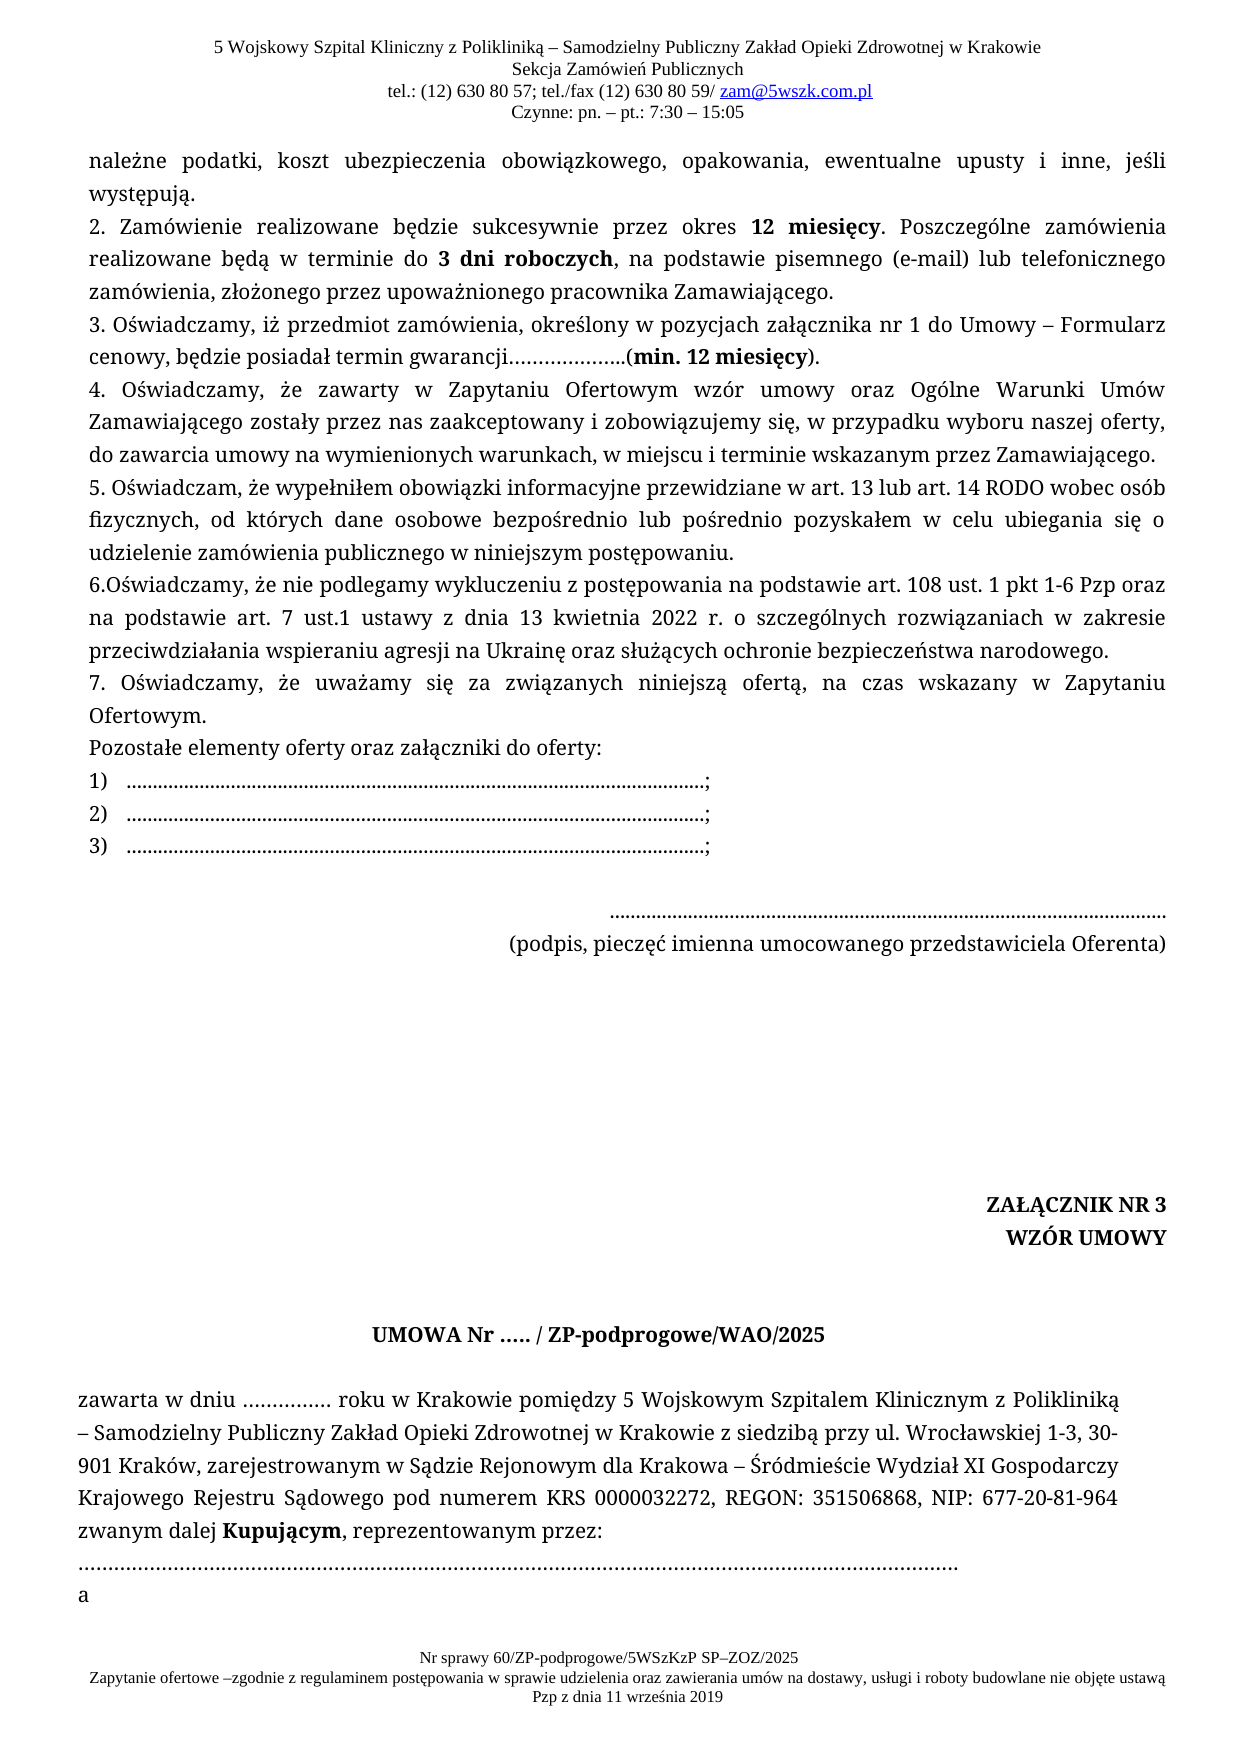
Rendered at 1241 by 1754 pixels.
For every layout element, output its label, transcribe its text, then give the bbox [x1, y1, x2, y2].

list ...............................................................................................................; [89, 799, 1167, 827]
list ...............................................................................................................; [89, 831, 1167, 860]
text 5. Oświadczam, że wypełniłem obowiązki informacyjne przewidziane w art. 13 lub art. 14 RODO wobec osób fizycznych, od których dane osobowe bezpośrednio lub pośrednio pozyskałem w celu ubiegania się o udzielenie zamówienia publicznego w niniejszym postępowaniu. [89, 473, 1167, 566]
text ........................................................................................................... [89, 897, 1167, 925]
text WZÓR UMOWY [89, 1223, 1167, 1251]
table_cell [66, 1548, 1131, 1613]
text ZAŁĄCZNIK NR 3 [89, 1190, 1167, 1218]
text 4. Oświadczamy, że zawarty w Zapytaniu Ofertowym wzór umowy oraz Ogólne Warunki Umów Zamawiającego zostały przez nas zaakceptowany i zobowiązujemy się, w przypadku wyboru naszej oferty, do zawarcia umowy na wymienionych warunkach, w miejscu i terminie wskazanym przez Zamawiającego. [89, 375, 1167, 468]
text Pozostałe elementy oferty oraz załączniki do oferty: [89, 733, 1167, 762]
text 3. Oświadczamy, iż przedmiot zamówienia, określony w pozycjach załącznika nr 1 do Umowy – Formularz cenowy, będzie posiadał termin gwarancji………………..(min. 12 miesięcy). [89, 310, 1167, 371]
text 6.Oświadczamy, że nie podlegamy wykluczeniu z postępowania na podstawie art. 108 ust. 1 pkt 1-6 Pzp oraz na podstawie art. 7 ust.1 ustawy z dnia 13 kwietnia 2022 r. o szczególnych rozwiązaniach w zakresie przeciwdziałania wspieraniu agresji na Ukrainę oraz służących ochronie bezpieczeństwa narodowego. [89, 571, 1167, 664]
text 7. Oświadczamy, że uważamy się za związanych niniejszą ofertą, na czas wskazany w Zapytaniu Ofertowym. [89, 668, 1167, 729]
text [89, 147, 1167, 208]
text 2. Zamówienie realizowane będzie sukcesywnie przez okres 12 miesięcy. Poszczególne zamówienia realizowane będą w terminie do 3 dni roboczych, na podstawie pisemnego (e-mail) lub telefonicznego zamówienia, złożonego przez upoważnionego pracownika Zamawiającego. [89, 212, 1167, 306]
table_header UMOWA Nr ….. / ZP-podprogowe/WAO/2025 zawarta w dniu …………… roku w Krakowie pomiędzy 5 Wojskowym Szpitalem Klinicznym z Polikliniką – Samodzielny Publiczny Zakład Opieki Zdrowotnej w Krakowie z siedzibą przy ul. Wrocławskiej 1-3, 30-901 Kraków, zarejestrowanym w Sądzie Rejonowym dla Krakowa – Śródmieście Wydział XI Gospodarczy Krajowego Rejestru Sądowego pod numerem KRS 0000032272, REGON: 351506868, NIP: 677-20-81-964 zwanym dalej Kupującym, reprezentowanym przez: [66, 1320, 1131, 1548]
list ...............................................................................................................; [89, 766, 1167, 794]
text (podpis, pieczęć imienna umocowanego przedstawiciela Oferenta) [89, 929, 1167, 958]
